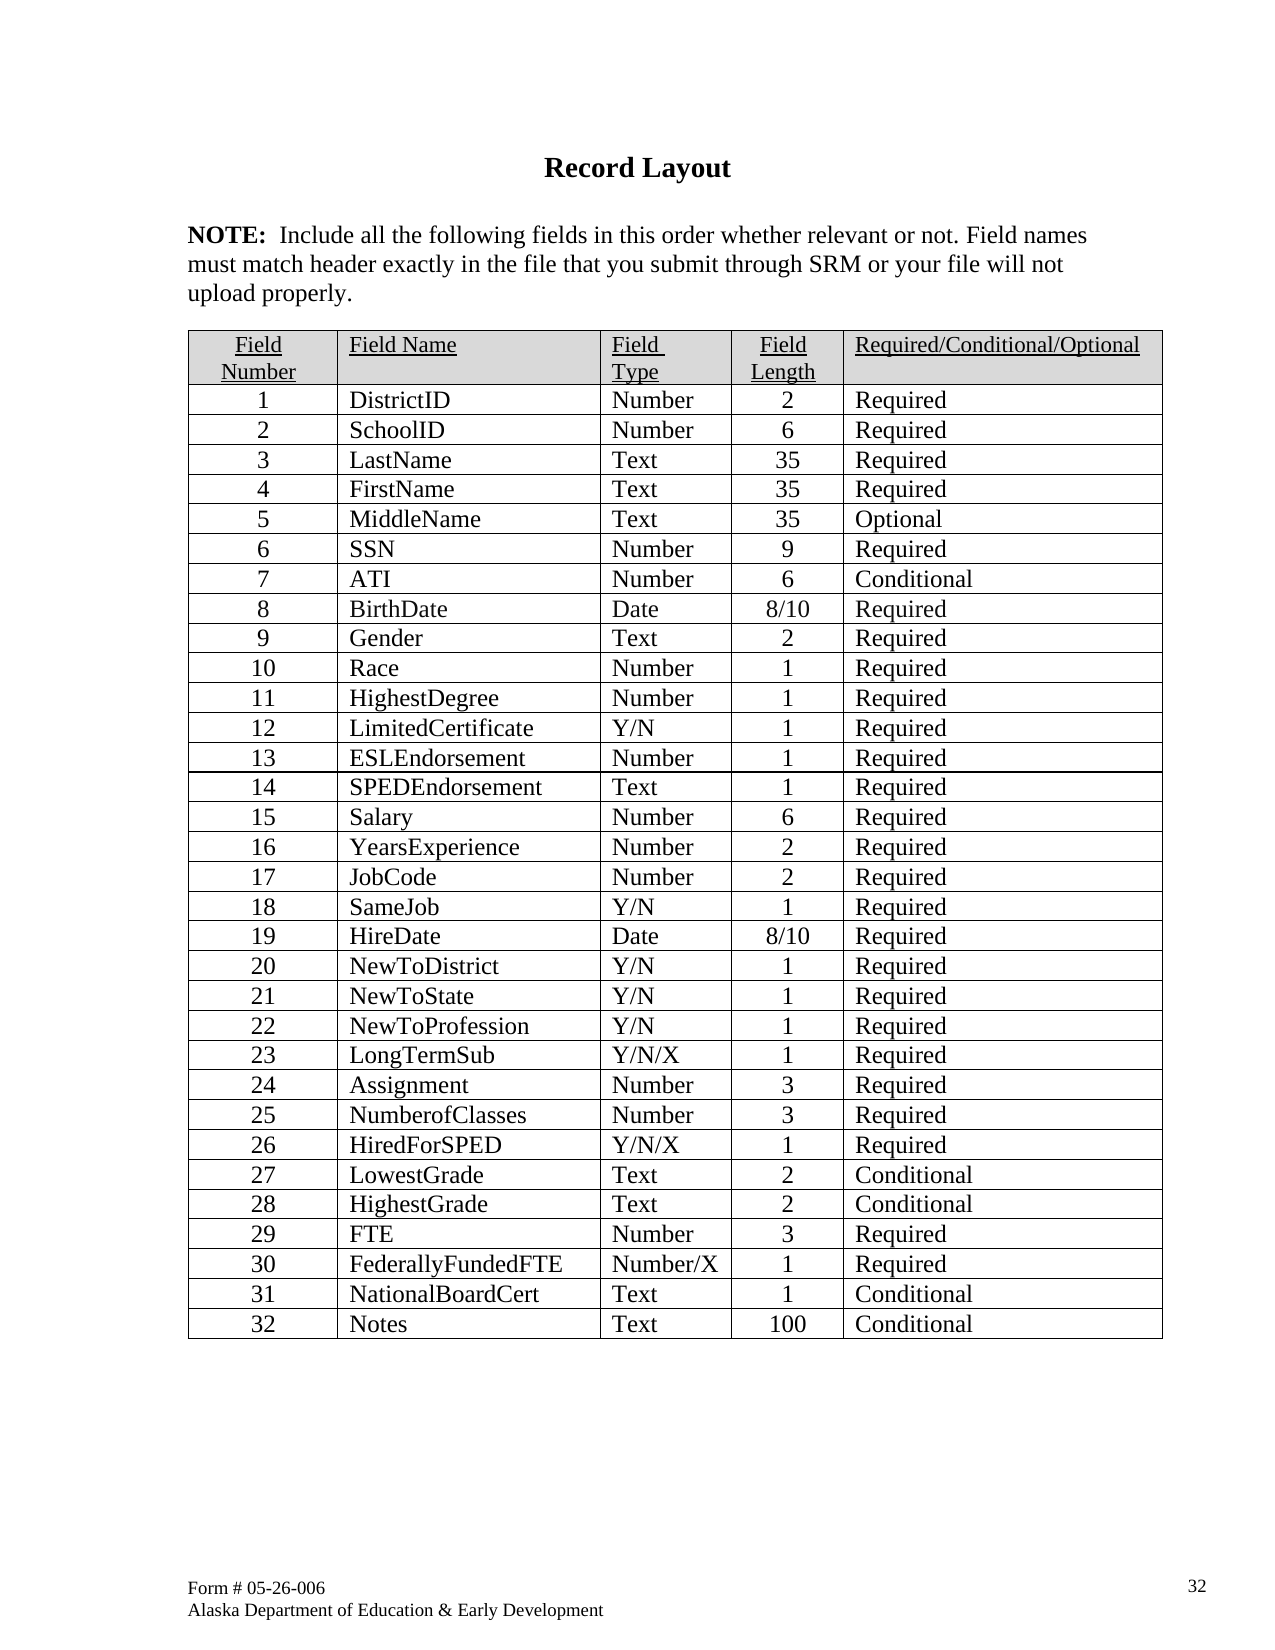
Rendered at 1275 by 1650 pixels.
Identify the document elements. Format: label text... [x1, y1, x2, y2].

table_cell 1 [732, 1041, 843, 1069]
table_cell ATI [338, 564, 600, 593]
table_cell Number [601, 415, 731, 444]
table_cell 1 [732, 1130, 843, 1159]
table_cell SameJob [338, 892, 600, 920]
table_header Field Name [338, 331, 600, 384]
table_cell 5 [189, 504, 337, 533]
subtitle Record Layout [187, 150, 1087, 183]
table_cell Number [601, 862, 731, 891]
table_cell Required [844, 624, 1162, 652]
table_cell Required [844, 475, 1162, 503]
table_cell Required [844, 773, 1162, 801]
table_cell 3 [732, 1219, 843, 1248]
table_cell HiredForSPED [338, 1130, 600, 1159]
table_cell 21 [189, 981, 337, 1010]
table_cell Text [601, 445, 731, 473]
table_cell Number [601, 564, 731, 593]
table_cell Number [601, 385, 731, 414]
table_cell Y/N [601, 981, 731, 1010]
table_cell Number [601, 1100, 731, 1129]
table_cell 1 [189, 385, 337, 414]
table_cell 1 [732, 713, 843, 742]
table_cell Required [844, 415, 1162, 444]
table_cell 10 [189, 653, 337, 682]
table_cell Required [844, 385, 1162, 414]
table_cell 1 [732, 892, 843, 920]
table_header Field Type [601, 331, 731, 384]
table_cell ESLEndorsement [338, 743, 600, 771]
table_cell 8 [189, 594, 337, 622]
table_cell 9 [732, 534, 843, 563]
table_cell Number [601, 534, 731, 563]
table_cell 6 [189, 534, 337, 563]
table_cell Date [601, 921, 731, 950]
table_cell SchoolID [338, 415, 600, 444]
table_cell Required [844, 1011, 1162, 1039]
table_cell SSN [338, 534, 600, 563]
table_cell 3 [732, 1100, 843, 1129]
table_cell 2 [732, 624, 843, 652]
table_cell FederallyFundedFTE [338, 1249, 600, 1278]
table_cell 3 [732, 1070, 843, 1099]
table_cell 1 [732, 1249, 843, 1278]
table_cell Text [601, 1160, 731, 1188]
table_cell 2 [732, 862, 843, 891]
table_cell Number/X [601, 1249, 731, 1278]
table_cell Required [844, 802, 1162, 831]
table_cell 8/10 [732, 594, 843, 622]
table_cell Required [844, 594, 1162, 622]
table_cell 31 [189, 1279, 337, 1308]
table_cell Required [844, 1130, 1162, 1159]
table_cell 17 [189, 862, 337, 891]
table_cell NewToState [338, 981, 600, 1010]
table_cell Required [844, 534, 1162, 563]
table_cell 6 [732, 802, 843, 831]
table_cell Y/N [601, 1011, 731, 1039]
table_cell Race [338, 653, 600, 682]
table_cell Required [844, 981, 1162, 1010]
table_cell Required [844, 832, 1162, 861]
table_cell 11 [189, 683, 337, 712]
table_cell 1 [732, 1279, 843, 1308]
table_cell 2 [732, 832, 843, 861]
table_cell FTE [338, 1219, 600, 1248]
table_cell LimitedCertificate [338, 713, 600, 742]
table_cell 1 [732, 743, 843, 771]
table_cell Required [844, 862, 1162, 891]
table_cell 23 [189, 1041, 337, 1069]
table_cell Required [844, 653, 1162, 682]
table_cell NationalBoardCert [338, 1279, 600, 1308]
text NOTE: Include all the following fields in this order whether relevant or not. Field names must match header exactly in the file that you submit through SRM or your file will not upload properly. [187, 220, 1087, 306]
table_cell 1 [732, 981, 843, 1010]
table_cell 22 [189, 1011, 337, 1039]
table_cell Required [844, 921, 1162, 950]
table_cell Required [844, 1100, 1162, 1129]
table_cell 24 [189, 1070, 337, 1099]
table_cell Gender [338, 624, 600, 652]
table_cell Text [601, 773, 731, 801]
table_cell MiddleName [338, 504, 600, 533]
table_cell Conditional [844, 1160, 1162, 1188]
table_cell 2 [732, 385, 843, 414]
table_cell 1 [732, 951, 843, 980]
table_cell YearsExperience [338, 832, 600, 861]
table_cell Assignment [338, 1070, 600, 1099]
table_cell 12 [189, 713, 337, 742]
table_cell Required [844, 1219, 1162, 1248]
table_cell Number [601, 832, 731, 861]
table_cell 8/10 [732, 921, 843, 950]
table_cell 2 [732, 1190, 843, 1218]
table_cell 29 [189, 1219, 337, 1248]
table_cell 3 [189, 445, 337, 473]
table_cell Y/N/X [601, 1041, 731, 1069]
table_cell 13 [189, 743, 337, 771]
table_cell Date [601, 594, 731, 622]
table_cell Number [601, 683, 731, 712]
table_cell HighestGrade [338, 1190, 600, 1218]
table_cell Text [601, 1190, 731, 1218]
table_cell 1 [732, 683, 843, 712]
table_cell 6 [732, 564, 843, 593]
table_cell 35 [732, 504, 843, 533]
table_cell FirstName [338, 475, 600, 503]
table_cell 32 [189, 1309, 337, 1337]
table_cell LastName [338, 445, 600, 473]
table_header Field Length [732, 331, 843, 384]
table_cell Conditional [844, 1279, 1162, 1308]
table_header Field Number [189, 331, 337, 384]
table_cell 1 [732, 653, 843, 682]
table_cell 35 [732, 475, 843, 503]
table_cell 30 [189, 1249, 337, 1278]
table_cell 20 [189, 951, 337, 980]
table_cell Text [601, 475, 731, 503]
table_cell Conditional [844, 1309, 1162, 1337]
table_cell 25 [189, 1100, 337, 1129]
table_cell 1 [732, 1011, 843, 1039]
table_cell NumberofClasses [338, 1100, 600, 1129]
table_cell 2 [732, 1160, 843, 1188]
table_cell Conditional [844, 1190, 1162, 1218]
table_cell 15 [189, 802, 337, 831]
table_cell Number [601, 1219, 731, 1248]
table_cell 19 [189, 921, 337, 950]
table_cell Conditional [844, 564, 1162, 593]
table_header Required/Conditional/Optional [844, 331, 1162, 384]
table_cell Text [601, 504, 731, 533]
table_cell Y/N [601, 713, 731, 742]
table_cell JobCode [338, 862, 600, 891]
table_cell Required [844, 1070, 1162, 1099]
table_cell Required [844, 892, 1162, 920]
table_cell 16 [189, 832, 337, 861]
table_cell 14 [189, 773, 337, 801]
table_cell DistrictID [338, 385, 600, 414]
table_cell Number [601, 802, 731, 831]
table_cell HighestDegree [338, 683, 600, 712]
table_cell Y/N [601, 892, 731, 920]
table_cell 9 [189, 624, 337, 652]
table_cell LowestGrade [338, 1160, 600, 1188]
table_cell Optional [844, 504, 1162, 533]
table_cell BirthDate [338, 594, 600, 622]
table_cell Text [601, 624, 731, 652]
table_cell 28 [189, 1190, 337, 1218]
table_cell NewToProfession [338, 1011, 600, 1039]
table_cell Salary [338, 802, 600, 831]
table_cell SPEDEndorsement [338, 773, 600, 801]
table_cell NewToDistrict [338, 951, 600, 980]
table_cell Y/N [601, 951, 731, 980]
table_cell Y/N/X [601, 1130, 731, 1159]
table_cell LongTermSub [338, 1041, 600, 1069]
table_cell Required [844, 445, 1162, 473]
table_cell Number [601, 743, 731, 771]
table_cell 35 [732, 445, 843, 473]
table_cell Number [601, 1070, 731, 1099]
table_cell 7 [189, 564, 337, 593]
table_cell 1 [732, 773, 843, 801]
table_cell Text [601, 1309, 731, 1337]
table_cell HireDate [338, 921, 600, 950]
table_cell 4 [189, 475, 337, 503]
table_cell 2 [189, 415, 337, 444]
table_cell 26 [189, 1130, 337, 1159]
table_cell Required [844, 1041, 1162, 1069]
table_cell Required [844, 713, 1162, 742]
table_cell Required [844, 683, 1162, 712]
table_cell Text [601, 1279, 731, 1308]
table_cell Required [844, 1249, 1162, 1278]
table_cell Required [844, 951, 1162, 980]
table_cell 100 [732, 1309, 843, 1337]
table_cell 6 [732, 415, 843, 444]
table_cell Notes [338, 1309, 600, 1337]
table_cell Required [844, 743, 1162, 771]
table_cell 18 [189, 892, 337, 920]
table_cell Number [601, 653, 731, 682]
table_cell 27 [189, 1160, 337, 1188]
